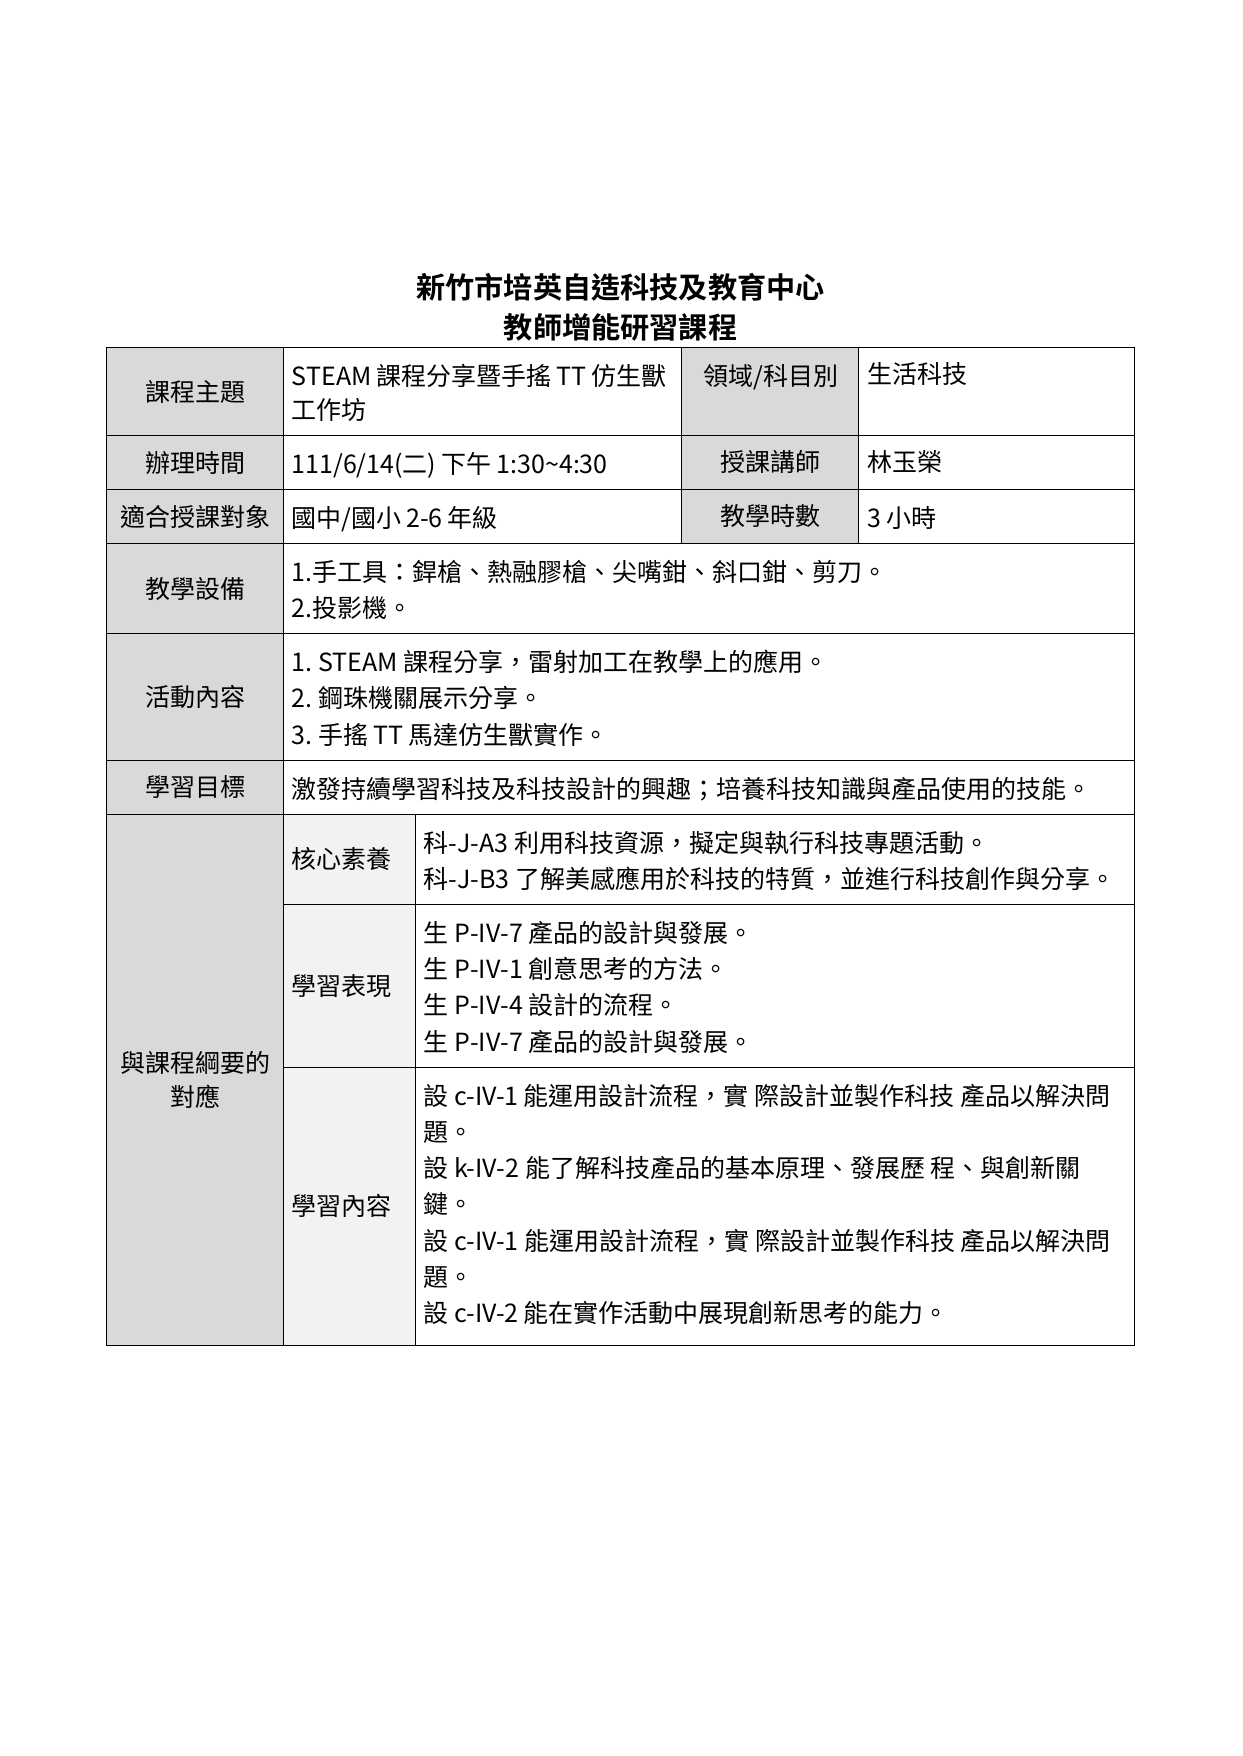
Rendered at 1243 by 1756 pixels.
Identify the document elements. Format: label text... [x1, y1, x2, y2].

table_header STEAM課程分享暨手搖TT仿生獸工作坊 [284, 348, 681, 435]
table_cell 科-J-A3 利用科技資源，擬定與執行科技專題活動。 科-J-B3 了解美感應用於科技的特質，並進行科技創作與分享。 [416, 815, 1134, 904]
table_cell 學習表現 [284, 905, 415, 1067]
table_cell 生 P-IV-7 產品的設計與發展。 生 P-IV-1 創意思考的方法。 生 P-IV-4 設計的流程。 生 P-IV-7 產品的設計與發展。 [416, 905, 1134, 1067]
table_cell 授課講師 [682, 436, 858, 489]
table_cell 111/6/14(二) 下午1:30~4:30 [284, 436, 681, 489]
table_cell 1.手工具：銲槍、熱融膠槍、尖嘴鉗、斜口鉗、剪刀。 2.投影機。 [284, 544, 1134, 633]
table_cell 活動內容 [107, 634, 283, 760]
table_cell 教學時數 [682, 490, 858, 543]
table_cell 林玉榮 [859, 436, 1134, 489]
table_cell 與課程綱要的對應 [107, 815, 283, 1345]
table_cell 3小時 [859, 490, 1134, 543]
table_cell 1. STEAM課程分享，雷射加工在教學上的應用。 2. 鋼珠機關展示分享。 3. 手搖TT馬達仿生獸實作。 [284, 634, 1134, 760]
table_cell 辦理時間 [107, 436, 283, 489]
table_cell 核心素養 [284, 815, 415, 904]
table_cell 設 c-IV-1能運用設計流程，實 際設計並製作科技 產品以解決問題。 設 k-IV-2 能了解科技產品的基本原理、發展歷 程、與創新關鍵。 設 c-IV-1 能運用設計流程，實 際設計並製作科技 產品以解決問題。 設 c-IV-2能在實作活動中展現創新思考的能力。 [416, 1068, 1134, 1345]
table_header 生活科技 [859, 348, 1134, 435]
table_cell 激發持續學習科技及科技設計的興趣；培養科技知識與產品使用的技能。 [284, 761, 1134, 814]
table_cell 學習目標 [107, 761, 283, 814]
table_cell 國中/國小2-6年級 [284, 490, 681, 543]
table_cell 學習內容 [284, 1068, 415, 1345]
table_cell 適合授課對象 [107, 490, 283, 543]
table_cell 教學設備 [107, 544, 283, 633]
table_header 課程主題 [107, 348, 283, 435]
text 教師增能研習課程 [106, 307, 1134, 347]
table_header 領域/科目別 [682, 348, 858, 435]
text 新竹市培英自造科技及教育中心 [106, 268, 1134, 307]
